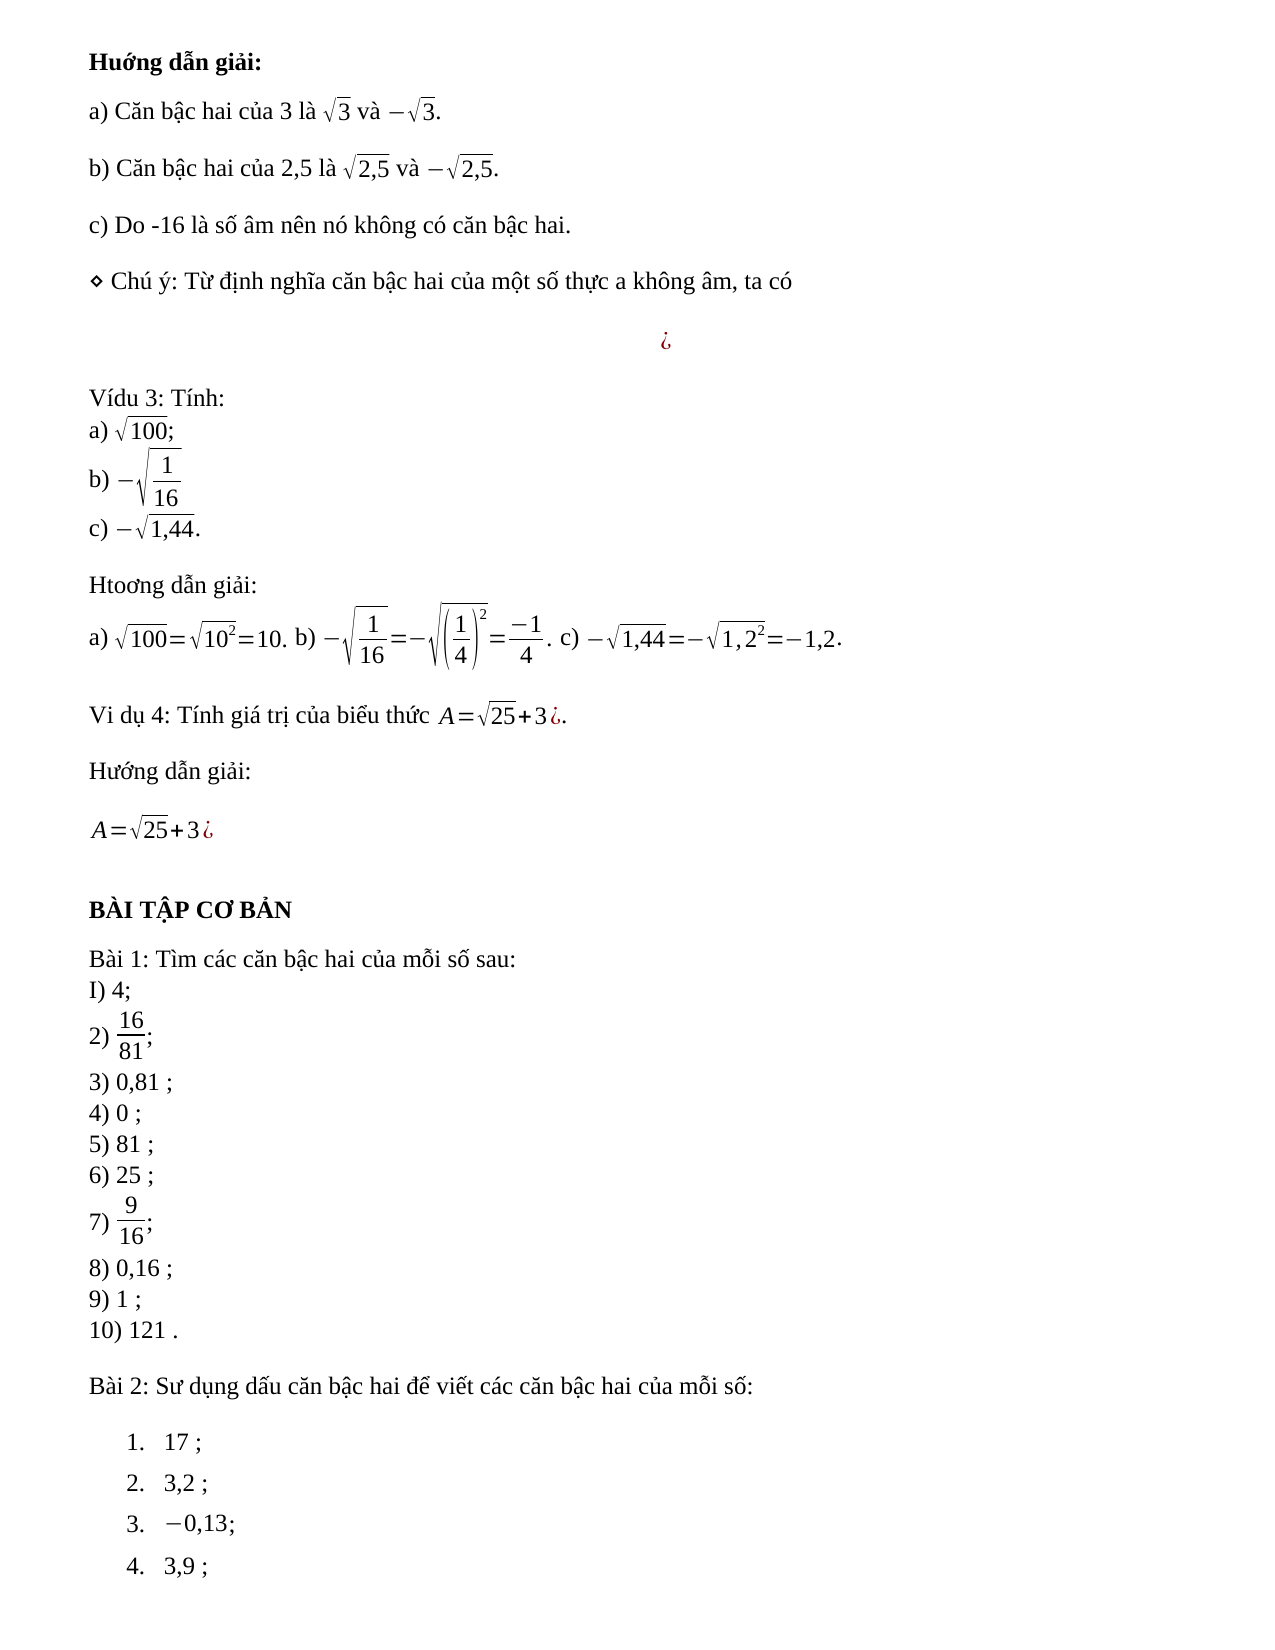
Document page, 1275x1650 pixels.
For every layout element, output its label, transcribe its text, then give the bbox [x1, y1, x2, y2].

list 3,2 ; [126, 1468, 1244, 1497]
text BÀI TẬP CƠ BẢN [89, 884, 1244, 927]
text Vídu 3: Tính: a) ; b) c) . [89, 383, 1244, 543]
text Hướng dẫn giải: [89, 756, 1244, 785]
text Huớng dẫn giải: [89, 35, 1244, 79]
text Vi dụ 4: Tính giá trị của biểu thức . [89, 699, 1244, 729]
text Htoơng dẫn giải: a) b) c) . [89, 570, 1244, 672]
list 3,9 ; [126, 1551, 1244, 1579]
text Bài 1: Tìm các căn bậc hai của mỗi số sau: I) 4; 2) ; 3) 0,81 ; 4) 0 ; 5) 81 ; 6) 25 ; 7) ; 8) 0,16 ; 9) 1 ; 10) 121 . [89, 944, 1244, 1344]
text b) Căn bậc hai của 2,5 là và . [89, 153, 1244, 183]
text Bài 2: Sư dụng dấu căn bậc hai để viết các căn bậc hai của mỗi số: [89, 1371, 1244, 1400]
text c) Do -16 là số âm nên nó không có căn bậc hai. [89, 210, 1244, 239]
list ; [126, 1509, 1244, 1538]
text Chú ý: Từ định nghĩa căn bậc hai của một số thực a không âm, ta có [89, 266, 1244, 297]
text a) Căn bậc hai của 3 là và . [89, 96, 1244, 126]
list 17 ; [126, 1427, 1244, 1456]
